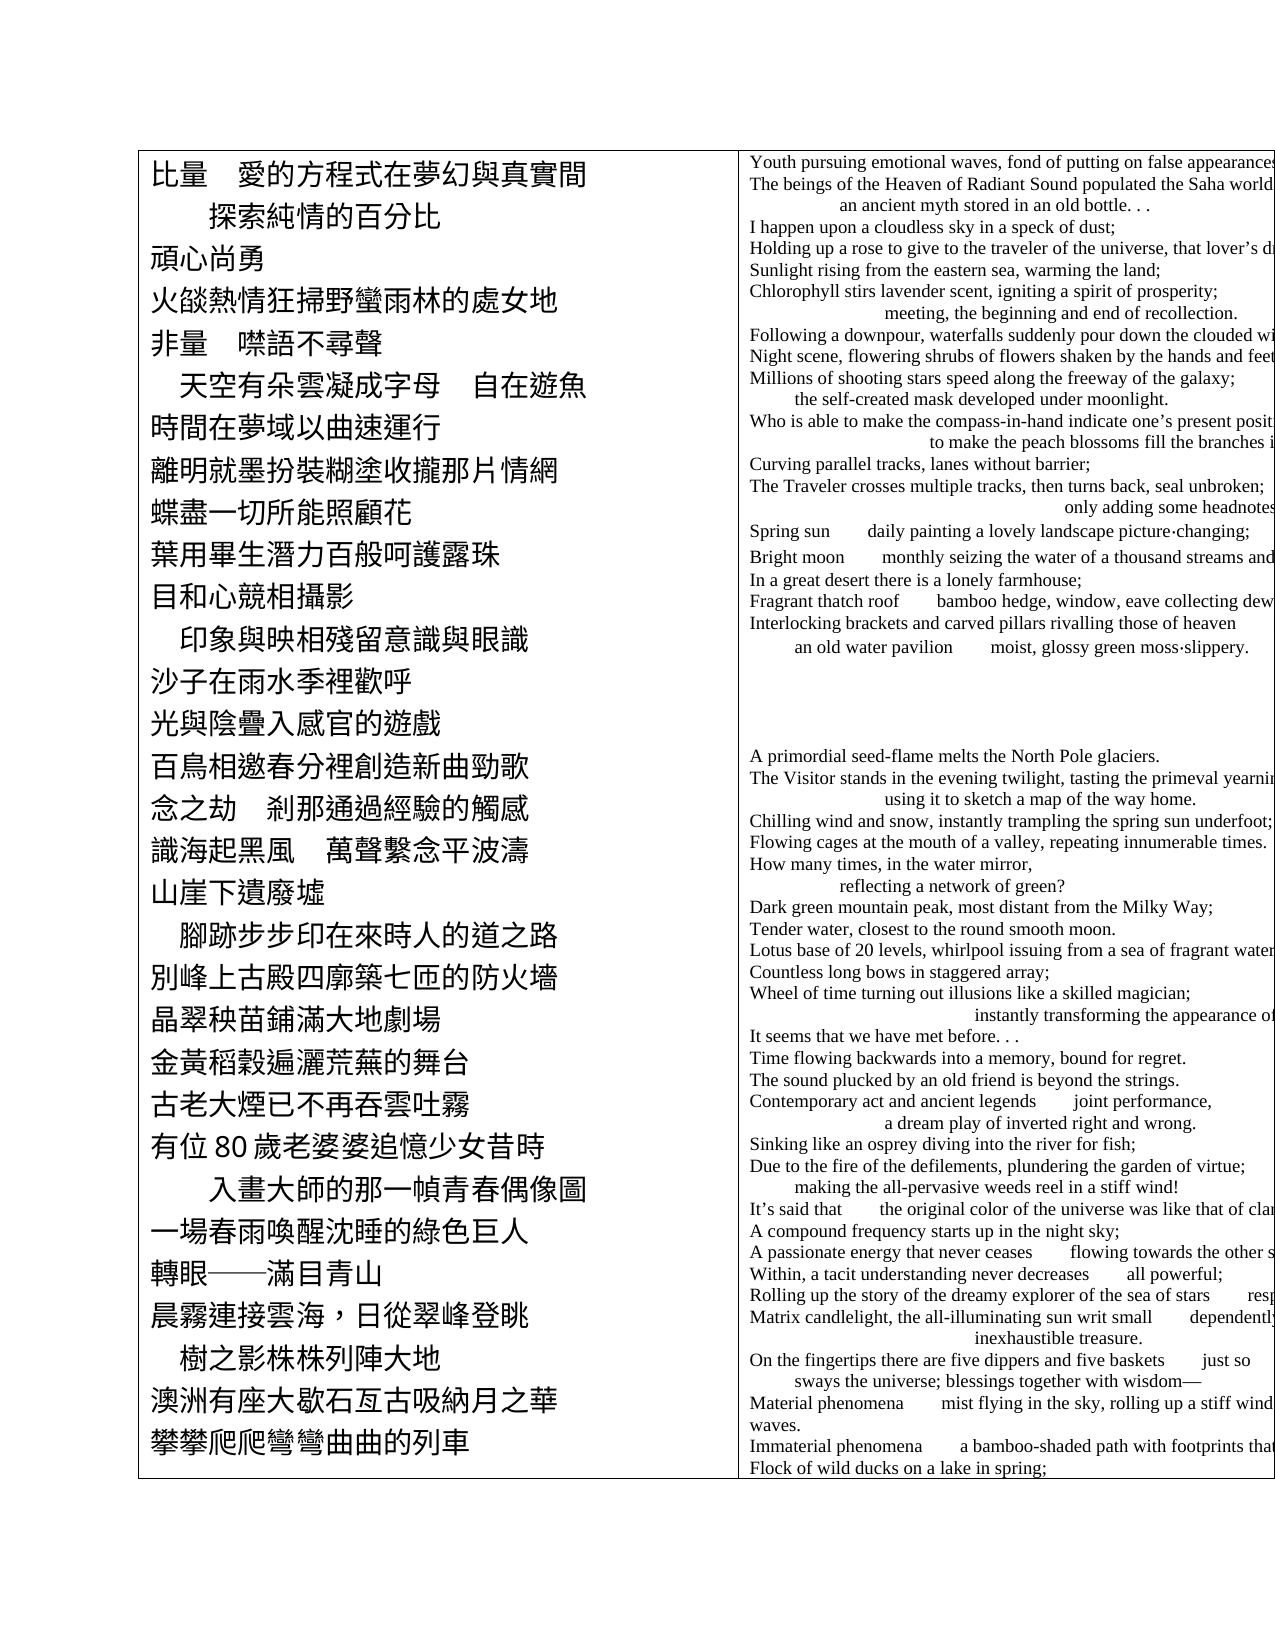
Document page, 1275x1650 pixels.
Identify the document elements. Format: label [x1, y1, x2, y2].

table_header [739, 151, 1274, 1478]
table_header [139, 151, 738, 1478]
